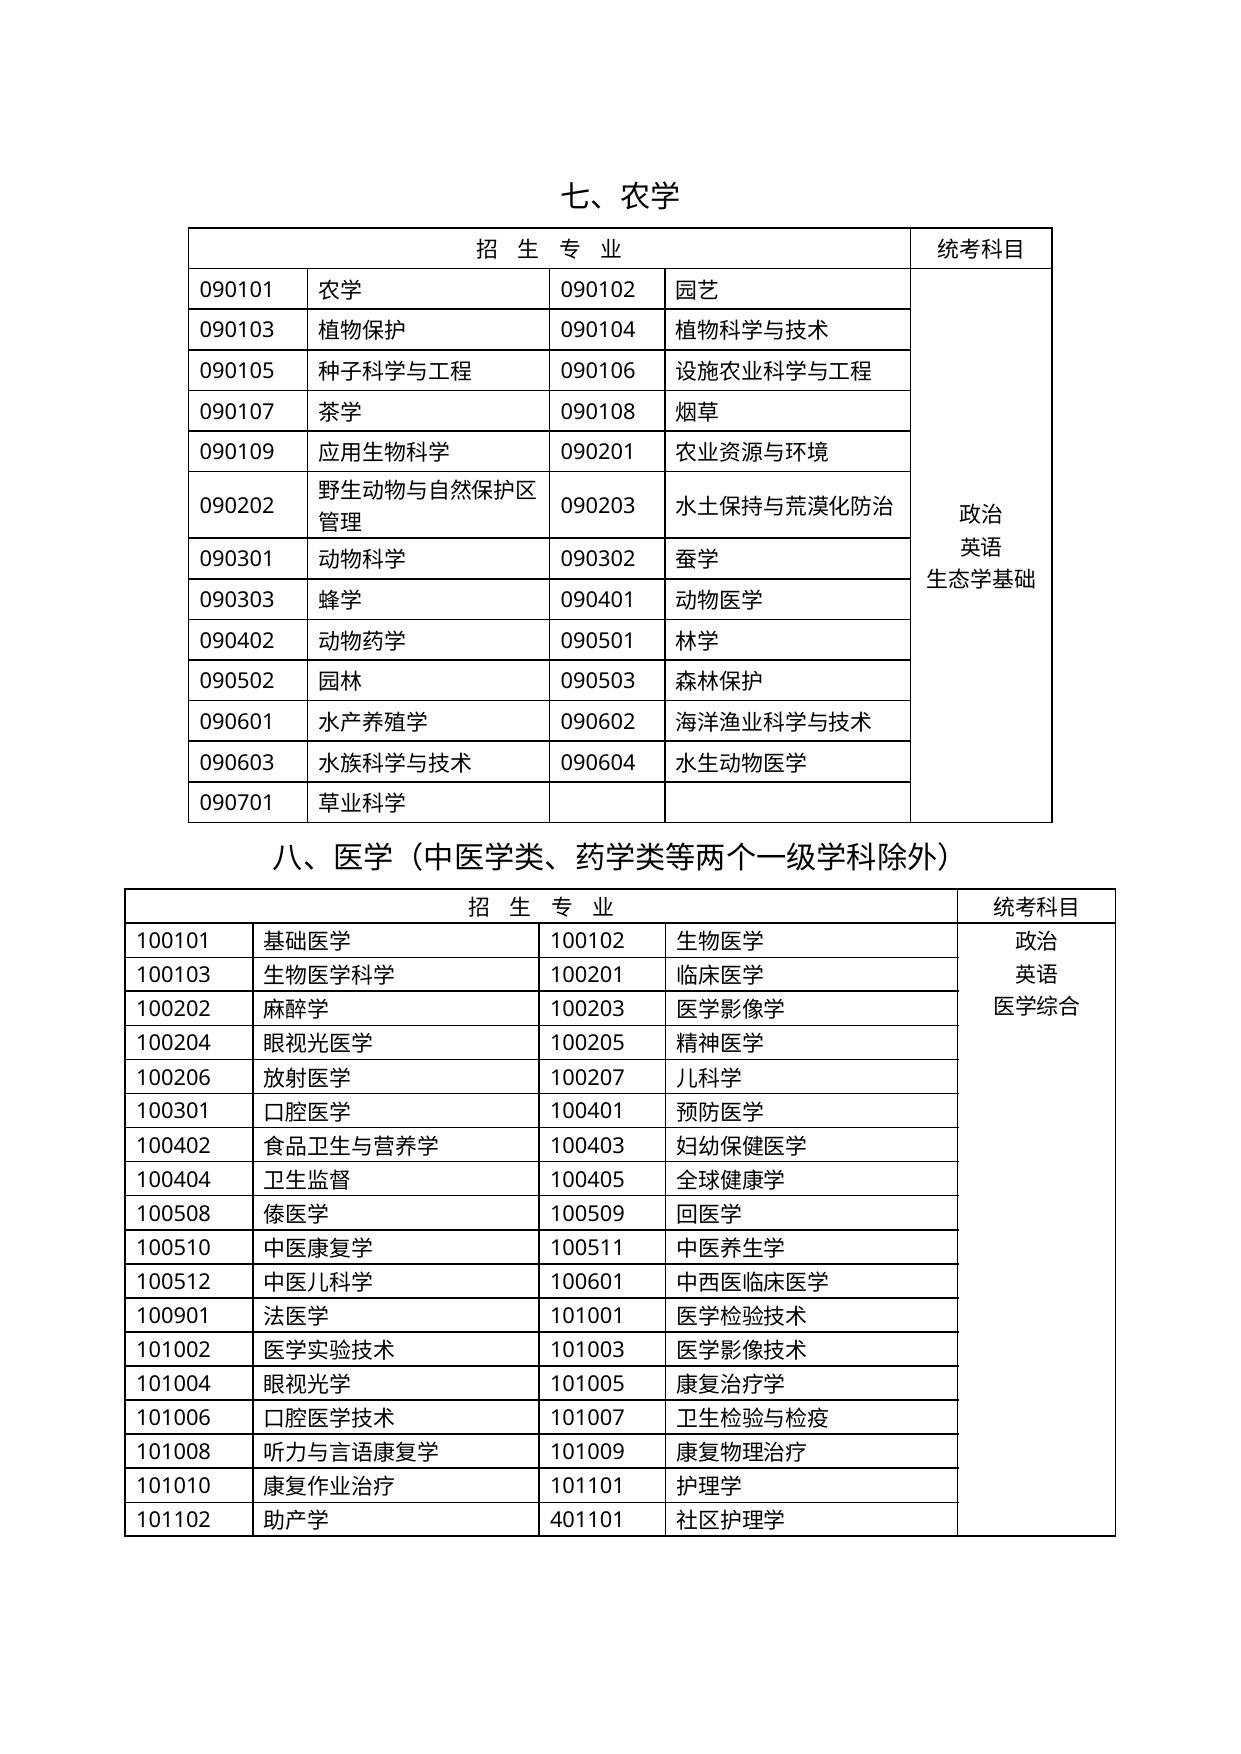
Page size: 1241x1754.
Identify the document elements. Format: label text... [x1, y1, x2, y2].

table_cell 090502 [189, 661, 307, 700]
table_cell 生物医学 [666, 924, 957, 956]
table_cell 090203 [550, 472, 664, 537]
table_cell 园艺 [666, 269, 910, 308]
table_cell 眼视光学 [254, 1367, 538, 1399]
table_cell 全球健康学 [666, 1162, 957, 1195]
table_cell 麻醉学 [254, 992, 538, 1024]
table_cell 100512 [126, 1265, 252, 1297]
table_cell 100205 [540, 1026, 665, 1058]
table_cell 100401 [540, 1094, 665, 1127]
text 八、医学（中医学类、药学类等两个一级学科除外） [187, 823, 1053, 888]
table_cell 101009 [540, 1435, 665, 1467]
table_cell 放射医学 [254, 1060, 538, 1093]
table_cell 生物医学科学 [254, 958, 538, 990]
table_cell 100509 [540, 1196, 665, 1229]
table_cell 100601 [540, 1265, 665, 1297]
table_cell 食品卫生与营养学 [254, 1128, 538, 1161]
table_cell 妇幼保健医学 [666, 1128, 957, 1161]
table_cell 090603 [189, 742, 307, 781]
table_cell 100203 [540, 992, 665, 1024]
table_cell 100403 [540, 1128, 665, 1161]
table_cell 植物科学与技术 [666, 310, 910, 349]
table_cell 动物药学 [308, 620, 549, 659]
table_cell 100901 [126, 1299, 252, 1331]
table_cell 100405 [540, 1162, 665, 1195]
table_cell 社区护理学 [666, 1503, 957, 1535]
table_cell 100301 [126, 1094, 252, 1127]
table_cell 蜂学 [308, 580, 549, 618]
table_cell 蚕学 [666, 539, 910, 578]
table_cell 101007 [540, 1401, 665, 1433]
table_cell 口腔医学 [254, 1094, 538, 1127]
table_cell 卫生检验与检疫 [666, 1401, 957, 1433]
table_cell 090202 [189, 472, 307, 537]
table_cell 森林保护 [666, 661, 910, 700]
table_cell 090109 [189, 432, 307, 471]
table_cell 090302 [550, 539, 664, 578]
table_cell [666, 783, 910, 822]
table_cell 090105 [189, 351, 307, 389]
table_header 招 生 专 业 [189, 229, 910, 268]
table_cell 水产养殖学 [308, 701, 549, 740]
table_cell 101010 [126, 1469, 252, 1501]
table_cell 护理学 [666, 1469, 957, 1501]
table_cell 傣医学 [254, 1196, 538, 1229]
table_cell 基础医学 [254, 924, 538, 956]
table_cell 090303 [189, 580, 307, 618]
table_cell 090402 [189, 620, 307, 659]
table_cell 090604 [550, 742, 664, 781]
table_cell 100204 [126, 1026, 252, 1058]
table_cell 海洋渔业科学与技术 [666, 701, 910, 740]
table_cell 090501 [550, 620, 664, 659]
table_cell 101002 [126, 1333, 252, 1365]
table_cell 101102 [126, 1503, 252, 1535]
table_cell 090104 [550, 310, 664, 349]
table_cell 康复作业治疗 [254, 1469, 538, 1501]
table_cell 100202 [126, 992, 252, 1024]
table_cell 100201 [540, 958, 665, 990]
table_cell 100207 [540, 1060, 665, 1093]
table_cell 090102 [550, 269, 664, 308]
table_cell 法医学 [254, 1299, 538, 1331]
table_cell 090103 [189, 310, 307, 349]
table_cell 种子科学与工程 [308, 351, 549, 389]
table_cell 090108 [550, 391, 664, 430]
table_cell 野生动物与自然保护区管理 [308, 472, 549, 537]
table_cell 101004 [126, 1367, 252, 1399]
table_cell 听力与言语康复学 [254, 1435, 538, 1467]
table_cell 茶学 [308, 391, 549, 430]
table_cell 101003 [540, 1333, 665, 1365]
table_cell 101005 [540, 1367, 665, 1399]
table_cell 设施农业科学与工程 [666, 351, 910, 389]
table_cell 医学实验技术 [254, 1333, 538, 1365]
table_cell 090101 [189, 269, 307, 308]
table_cell 090401 [550, 580, 664, 618]
table_cell 动物科学 [308, 539, 549, 578]
table_cell 政治 英语 生态学基础 [911, 269, 1051, 822]
table_cell 医学影像学 [666, 992, 957, 1024]
table_cell 100511 [540, 1231, 665, 1263]
table_cell 儿科学 [666, 1060, 957, 1093]
table_cell 401101 [540, 1503, 665, 1535]
table_cell 卫生监督 [254, 1162, 538, 1195]
table_cell 中西医临床医学 [666, 1265, 957, 1297]
table_cell 农学 [308, 269, 549, 308]
text 七、农学 [187, 162, 1053, 227]
table_cell 草业科学 [308, 783, 549, 822]
table_cell 090601 [189, 701, 307, 740]
table_cell 101006 [126, 1401, 252, 1433]
table_header 统考科目 [911, 229, 1051, 268]
table_cell 临床医学 [666, 958, 957, 990]
table_cell 090201 [550, 432, 664, 471]
table_cell 康复物理治疗 [666, 1435, 957, 1467]
table_cell [550, 783, 664, 822]
table_cell 农业资源与环境 [666, 432, 910, 471]
table_cell 园林 [308, 661, 549, 700]
table_cell 应用生物科学 [308, 432, 549, 471]
table_cell 水族科学与技术 [308, 742, 549, 781]
table_cell 090106 [550, 351, 664, 389]
table_header 统考科目 [958, 890, 1115, 922]
table_cell 100102 [540, 924, 665, 956]
table_cell 090301 [189, 539, 307, 578]
table_cell 101008 [126, 1435, 252, 1467]
table_cell 预防医学 [666, 1094, 957, 1127]
table_cell 政治 英语 医学综合 [958, 924, 1115, 1535]
table_cell 中医康复学 [254, 1231, 538, 1263]
table_cell 090107 [189, 391, 307, 430]
table_cell 100101 [126, 924, 252, 956]
table_cell 中医养生学 [666, 1231, 957, 1263]
table_cell 090503 [550, 661, 664, 700]
table_cell 医学检验技术 [666, 1299, 957, 1331]
table_cell 口腔医学技术 [254, 1401, 538, 1433]
table_cell 090602 [550, 701, 664, 740]
table_cell 回医学 [666, 1196, 957, 1229]
table_cell 100206 [126, 1060, 252, 1093]
table_cell 100402 [126, 1128, 252, 1161]
table_cell 090701 [189, 783, 307, 822]
table_cell 水土保持与荒漠化防治 [666, 472, 910, 537]
table_header 招 生 专 业 [126, 890, 957, 922]
table_cell 100103 [126, 958, 252, 990]
table_cell 动物医学 [666, 580, 910, 618]
table_cell 烟草 [666, 391, 910, 430]
table_cell 水生动物医学 [666, 742, 910, 781]
table_cell 医学影像技术 [666, 1333, 957, 1365]
table_cell 植物保护 [308, 310, 549, 349]
table_cell 康复治疗学 [666, 1367, 957, 1399]
table_cell 101001 [540, 1299, 665, 1331]
table_cell 100404 [126, 1162, 252, 1195]
table_cell 助产学 [254, 1503, 538, 1535]
table_cell 精神医学 [666, 1026, 957, 1058]
table_cell 100508 [126, 1196, 252, 1229]
table_cell 中医儿科学 [254, 1265, 538, 1297]
table_cell 100510 [126, 1231, 252, 1263]
table_cell 林学 [666, 620, 910, 659]
table_cell 101101 [540, 1469, 665, 1501]
table_cell 眼视光医学 [254, 1026, 538, 1058]
